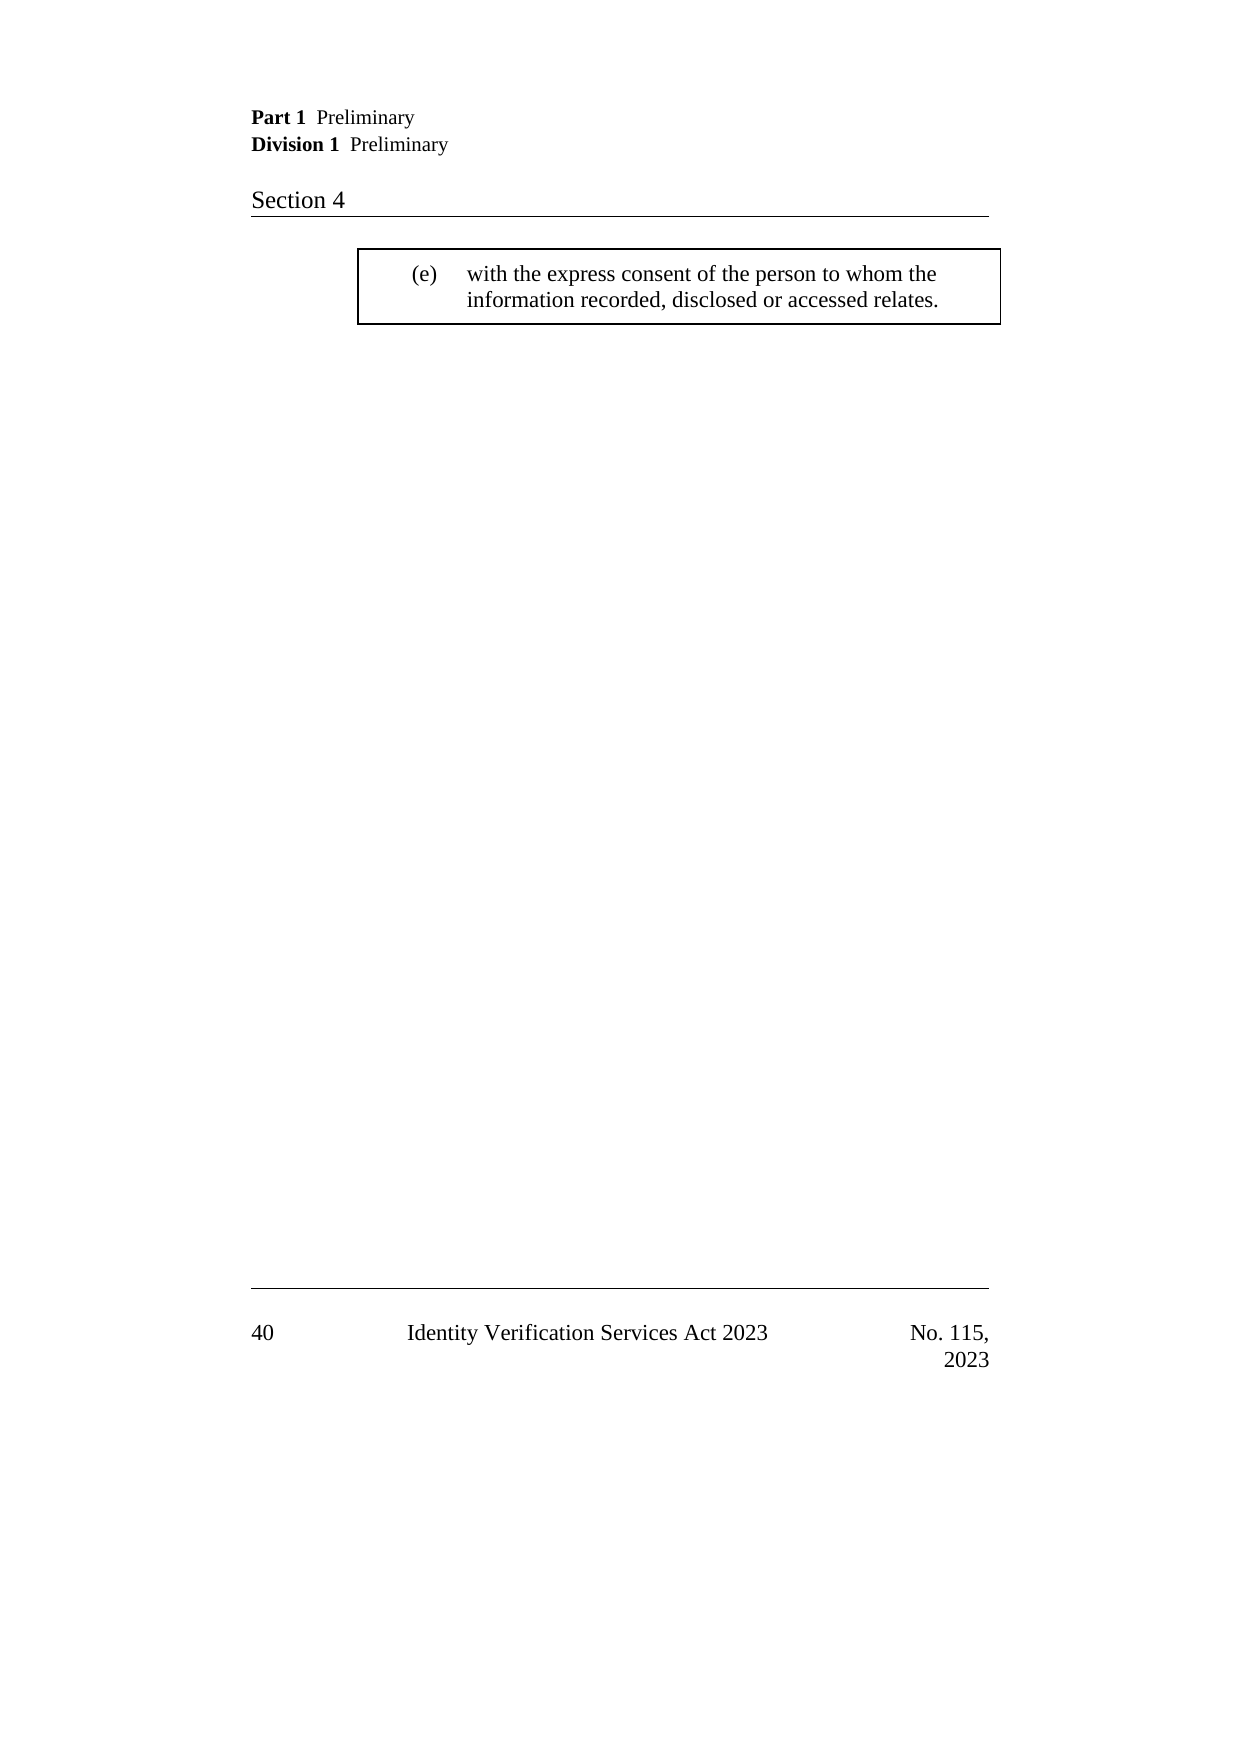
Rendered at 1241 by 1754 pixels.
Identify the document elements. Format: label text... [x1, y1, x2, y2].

text (e) with the express consent of the person to whom the information recorded, disclosed or accessed relates. [359, 250, 1000, 323]
